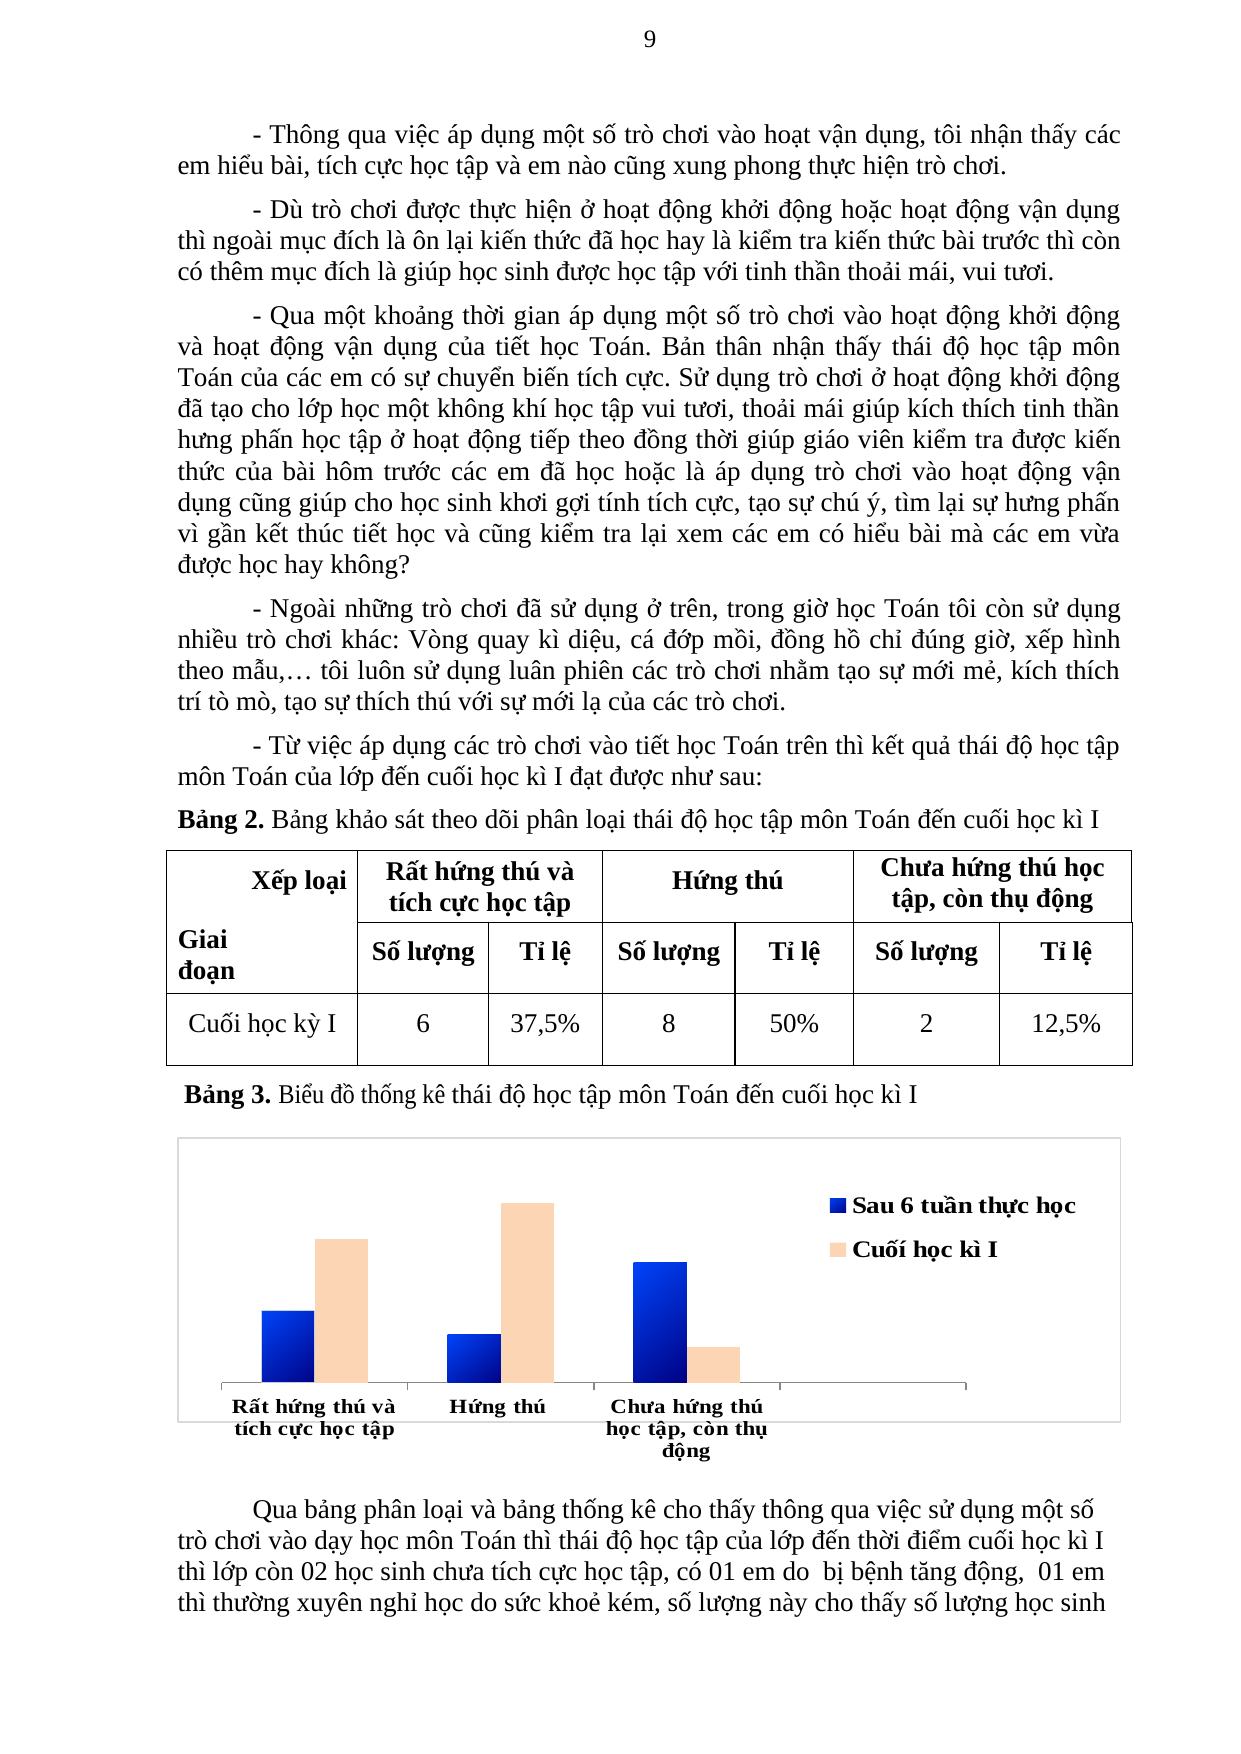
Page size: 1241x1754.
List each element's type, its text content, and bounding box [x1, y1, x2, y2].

table_cell Tỉ lệ [489, 923, 602, 993]
table_cell Số lượng [854, 923, 999, 993]
table_cell 37,5% [489, 994, 602, 1064]
table_cell 6 [358, 994, 488, 1064]
table_cell 50% [736, 994, 853, 1064]
table_header Rất hứng thú và tích cực học tập [358, 851, 602, 922]
table_cell 12,5% [1000, 994, 1132, 1064]
text - Ngoài những trò chơi đã sử dụng ở trên, trong giờ học Toán tôi còn sử dụng nhiều trò chơi khác: Vòng quay kì diệu, cá đớp mồi, đồng hồ chỉ đúng giờ, xếp hình theo mẫu,… tôi luôn sử dụng luân phiên các trò chơi nhằm tạo sự mới mẻ, kích thích trí tò mò, tạo sự thích thú với sự mới lạ của các trò chơi. [177, 592, 1122, 716]
text Bảng 2. Bảng khảo sát theo dõi phân loại thái độ học tập môn Toán đến cuối học kì I [177, 803, 1122, 835]
table_cell Tỉ lệ [1000, 923, 1132, 993]
table_cell Tỉ lệ [736, 923, 853, 993]
table_header Chưa hứng thú học tập, còn thụ động [854, 851, 1131, 922]
table_cell Cuối học kỳ I [167, 994, 357, 1064]
table_cell 2 [854, 994, 999, 1064]
table_header Xếp loại Giai đoạn [167, 851, 357, 993]
table_cell Số lượng [358, 923, 488, 993]
table_cell Số lượng [603, 923, 734, 993]
text - Dù trò chơi được thực hiện ở hoạt động khởi động hoặc hoạt động vận dụng thì ngoài mục đích là ôn lại kiến thức đã học hay là kiểm tra kiến thức bài trước thì còn có thêm mục đích là giúp học sinh được học tập với tinh thần thoải mái, vui tươi. [177, 193, 1122, 286]
text - Qua một khoảng thời gian áp dụng một số trò chơi vào hoạt động khởi động và hoạt động vận dụng của tiết học Toán. Bản thân nhận thấy thái độ học tập môn Toán của các em có sự chuyển biến tích cực. Sử dụng trò chơi ở hoạt động khởi động đã tạo cho lớp học một không khí học tập vui tươi, thoải mái giúp kích thích tinh thần hưng phấn học tập ở hoạt động tiếp theo đồng thời giúp giáo viên kiểm tra được kiến thức của bài hôm trước các em đã học hoặc là áp dụng trò chơi vào hoạt động vận dụng cũng giúp cho học sinh khơi gợi tính tích cực, tạo sự chú ý, tìm lại sự hưng phấn vì gần kết thúc tiết học và cũng kiểm tra lại xem các em có hiểu bài mà các em vừa được học hay không? [177, 299, 1122, 579]
text - Từ việc áp dụng các trò chơi vào tiết học Toán trên thì kết quả thái độ học tập môn Toán của lớp đến cuối học kì I đạt được như sau: [177, 729, 1122, 791]
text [177, 1493, 1122, 1617]
table_cell 8 [603, 994, 734, 1064]
text Bảng 3. Biểu đồ thống kê thái độ học tập môn Toán đến cuối học kì I [177, 1078, 1122, 1109]
text - Thông qua việc áp dụng một số trò chơi vào hoạt vận dụng, tôi nhận thấy các em hiểu bài, tích cực học tập và em nào cũng xung phong thực hiện trò chơi. [177, 118, 1122, 180]
table_header Hứng thú [603, 851, 853, 922]
